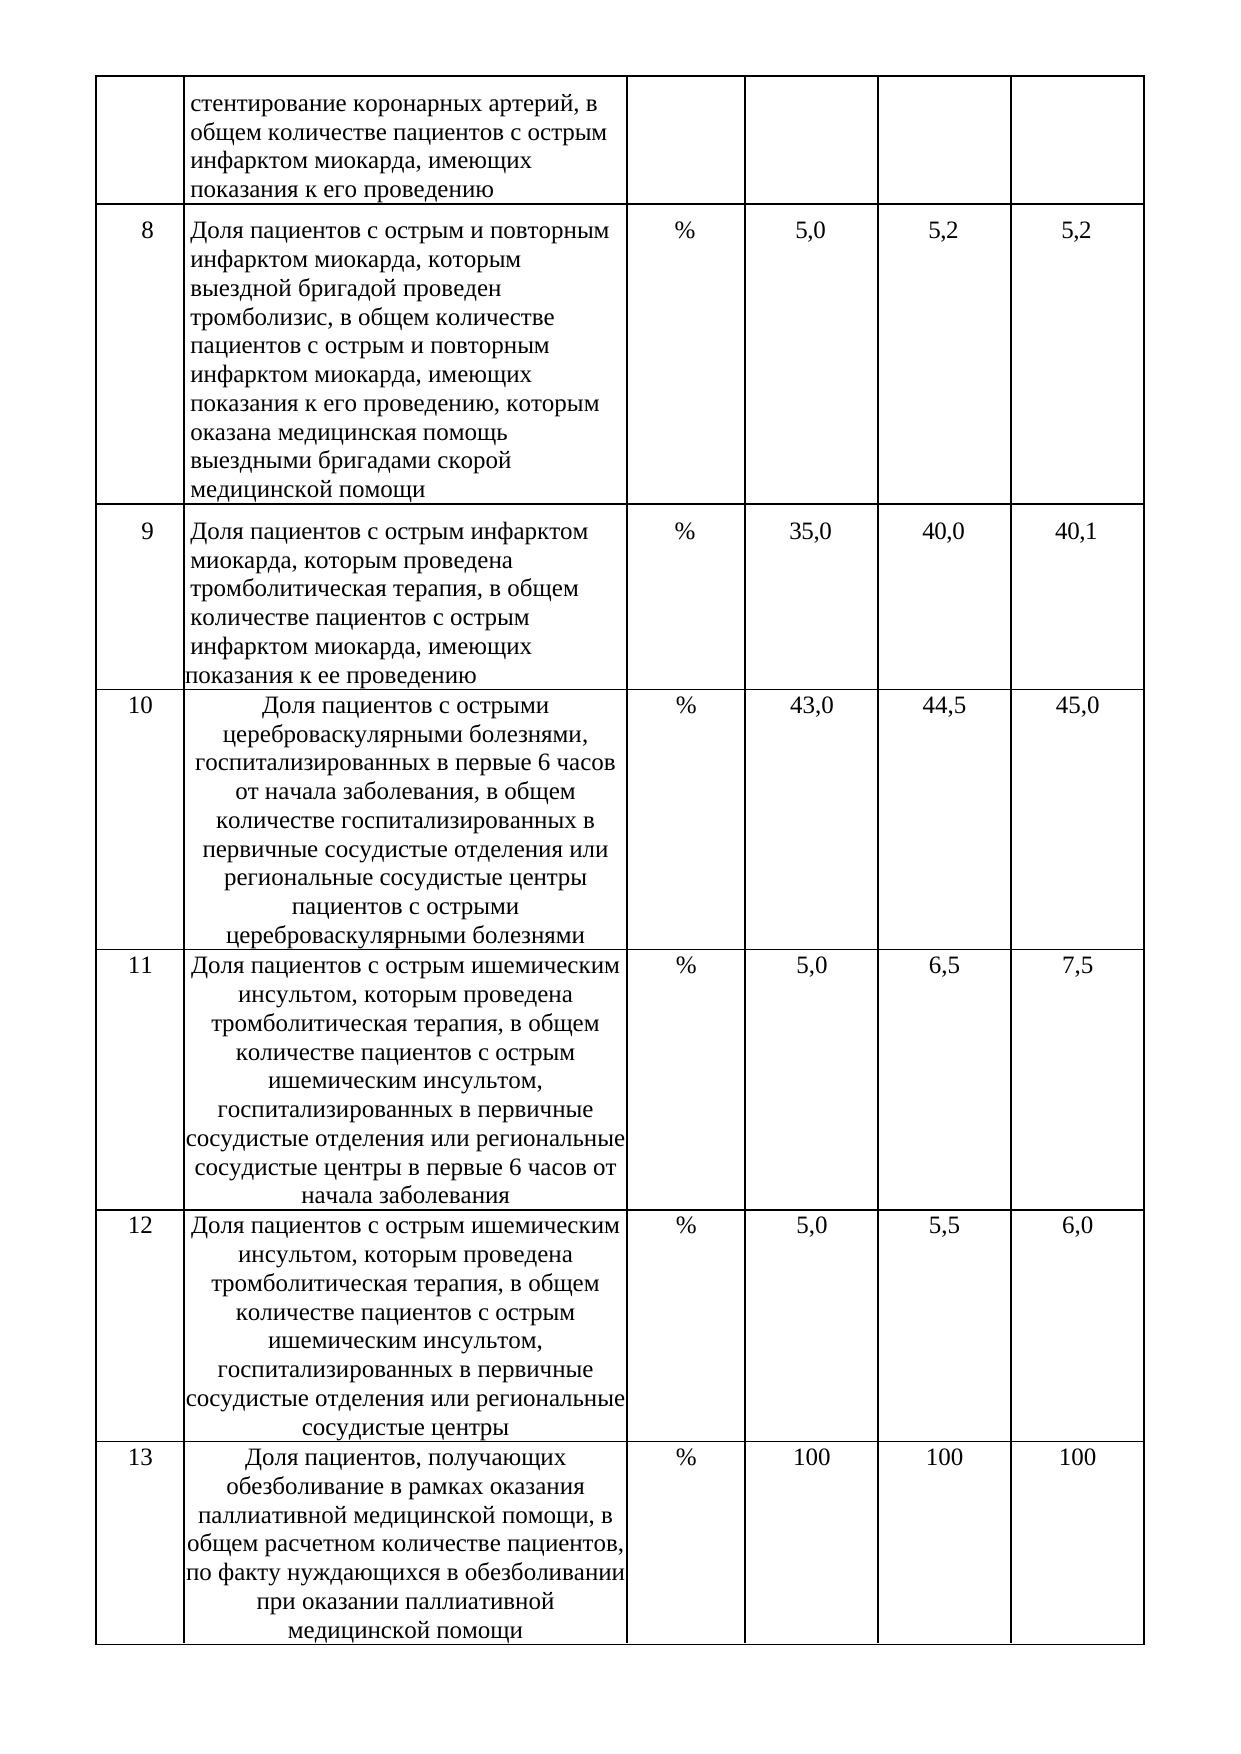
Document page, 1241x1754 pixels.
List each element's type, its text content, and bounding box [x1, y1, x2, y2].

table_cell 13 [97, 1442, 183, 1643]
table_cell 45,0 [1012, 690, 1143, 949]
table_cell 7 [97, 77, 183, 203]
table_cell 100 [746, 1442, 877, 1643]
table_cell % [628, 77, 744, 203]
table_cell 5,0 [746, 950, 877, 1209]
table_cell 5,0 [746, 1211, 877, 1441]
table_cell % [628, 690, 744, 949]
table_cell 43,0 [746, 690, 877, 949]
table_cell Доля пациентов, получающих обезболивание в рамках оказания паллиативной медицинской помощи, в общем расчетном количестве пациентов, по факту нуждающихся в обезболивании при оказании паллиативной медицинской помощи [185, 1442, 626, 1643]
table_cell 5,2 [879, 205, 1010, 503]
table_cell % [628, 1211, 744, 1441]
table_cell 5,0 [746, 205, 877, 503]
table_cell 100 [1012, 1442, 1143, 1643]
table_cell 0 [1012, 77, 1143, 203]
table_cell 6,0 [1012, 1211, 1143, 1441]
table_cell 6,5 [879, 950, 1010, 1209]
table_cell 9 [97, 505, 183, 688]
table_cell 7,5 [1012, 950, 1143, 1209]
table_cell 35,0 [746, 505, 877, 688]
table_cell Доля пациентов с острым ишемическим инсультом, которым проведена тромболитическая терапия, в общем количестве пациентов с острым ишемическим инсультом, госпитализированных в первичные сосудистые отделения или региональные сосудистые центры [185, 1211, 626, 1441]
table_cell 40,1 [1012, 505, 1143, 688]
table_cell 40,0 [879, 505, 1010, 688]
table_cell 5,5 [879, 1211, 1010, 1441]
table_cell 100 [879, 1442, 1010, 1643]
table_cell Доля пациентов с острым ишемическим инсультом, которым проведена тромболитическая терапия, в общем количестве пациентов с острым ишемическим инсультом, госпитализированных в первичные сосудистые отделения или региональные сосудистые центры в первые 6 часов от начала заболевания [185, 950, 626, 1209]
table_cell 11 [97, 950, 183, 1209]
table_cell % [628, 1442, 744, 1643]
table_cell % [628, 505, 744, 688]
table_cell 44,5 [879, 690, 1010, 949]
table_cell 10 [97, 690, 183, 949]
table_cell % [628, 205, 744, 503]
table_cell 5,2 [1012, 205, 1143, 503]
table_cell 0 [879, 77, 1010, 203]
table_cell 12 [97, 1211, 183, 1441]
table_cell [185, 77, 626, 203]
table_cell Доля пациентов с острым инфарктом миокарда, которым проведена тромболитическая терапия, в общем количестве пациентов с острым инфарктом миокарда, имеющих показания к ее проведению [185, 505, 626, 688]
table_cell Доля пациентов с острым и повторным инфарктом миокарда, которым выездной бригадой проведен тромболизис, в общем количестве пациентов с острым и повторным инфарктом миокарда, имеющих показания к его проведению, которым оказана медицинская помощь выездными бригадами скорой медицинской помощи [185, 205, 626, 503]
table_cell 8 [97, 205, 183, 503]
table_cell 0 [746, 77, 877, 203]
table_cell % [628, 950, 744, 1209]
table_cell Доля пациентов с острыми цереброваскулярными болезнями, госпитализированных в первые 6 часов от начала заболевания, в общем количестве госпитализированных в первичные сосудистые отделения или региональные сосудистые центры пациентов с острыми цереброваскулярными болезнями [185, 690, 626, 949]
